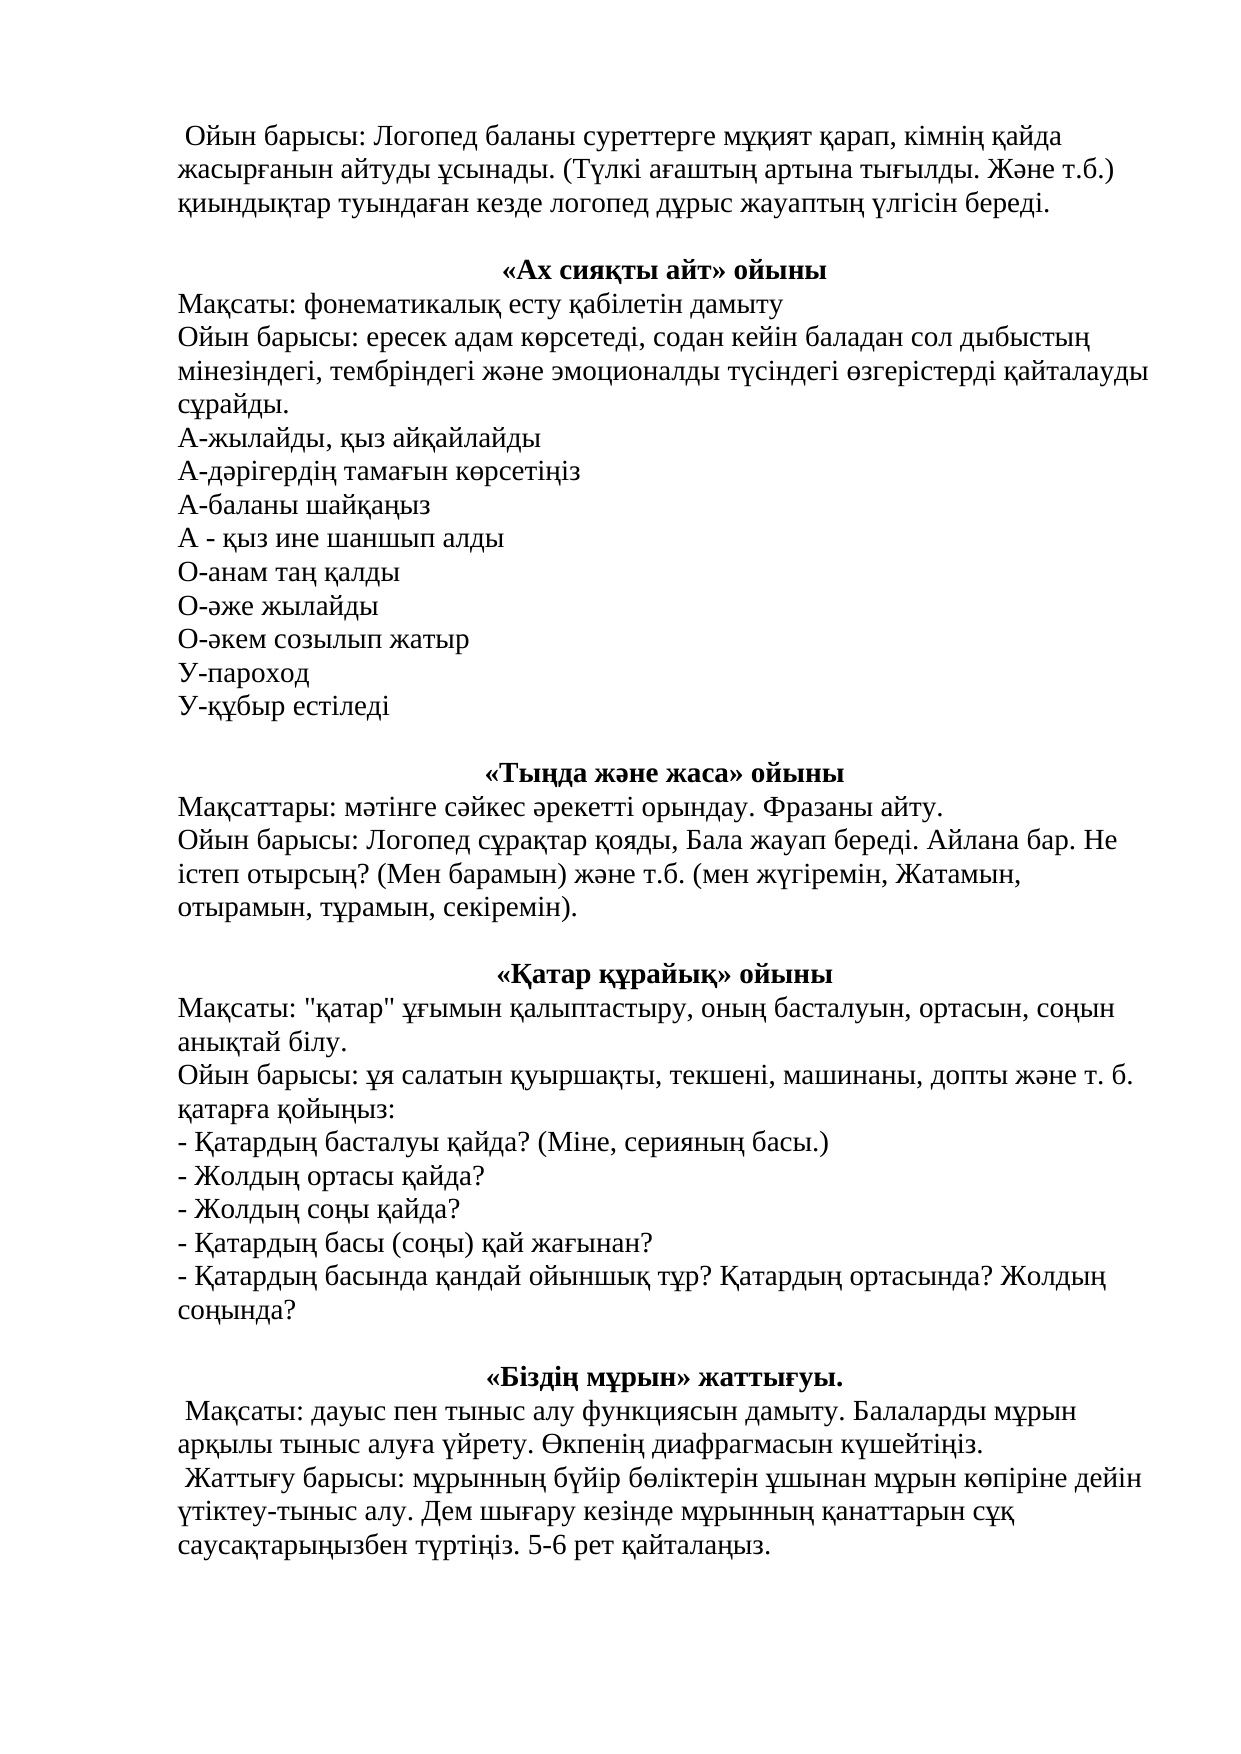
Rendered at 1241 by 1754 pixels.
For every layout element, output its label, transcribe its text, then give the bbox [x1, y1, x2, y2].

text Жаттығу барысы: мұрынның бүйір бөліктерін ұшынан мұрын көпіріне дейін үтіктеу-тыныс алу. Дем шығару кезінде мұрынның қанаттарын сұқ саусақтарыңызбен түртіңіз. 5-6 рет қайталаңыз. [177, 1460, 1152, 1560]
text О-анам таң қалды [177, 554, 1152, 588]
text Мақсаттары: мәтінге сәйкес әрекетті орындау. Фразаны айту. [177, 789, 1152, 822]
text «Ах сияқты айт» ойыны [177, 252, 1152, 286]
text А-жылайды, қыз айқайлайды [177, 420, 1152, 453]
text А-дәрігердің тамағын көрсетіңіз [177, 453, 1152, 487]
text - Жолдың ортасы қайда? [177, 1158, 1152, 1191]
text У-құбыр естіледі [177, 688, 1152, 722]
text О-әкем созылып жатыр [177, 621, 1152, 655]
text А - қыз ине шаншып алды [177, 521, 1152, 554]
text - Қатардың басында қандай ойыншық тұр? Қатардың ортасында? Жолдың соңында? [177, 1258, 1152, 1326]
text Ойын барысы: ұя салатын қуыршақты, текшені, машинаны, допты және т. б. қатарға қойыңыз: [177, 1057, 1152, 1124]
text А-баланы шайқаңыз [177, 487, 1152, 521]
text - Жолдың соңы қайда? [177, 1191, 1152, 1225]
text Мақсаты: "қатар" ұғымын қалыптастыру, оның басталуын, ортасын, соңын анықтай білу. [177, 990, 1152, 1057]
text Мақсаты: фонематикалық есту қабілетін дамыту [177, 286, 1152, 319]
text О-әже жылайды [177, 588, 1152, 621]
text Ойын барысы: Логопед сұрақтар қояды, Бала жауап береді. Айлана бар. Не істеп отырсың? (Мен барамын) және т.б. (мен жүгіремін, Жатамын, отырамын, тұрамын, секіремін). [177, 822, 1152, 923]
text Ойын барысы: Логопед баланы суреттерге мұқият қарап, кімнің қайда жасырғанын айтуды ұсынады. (Түлкі ағаштың артына тығылды. Және т.б.) қиындықтар туындаған кезде логопед дұрыс жауаптың үлгісін береді. [177, 118, 1152, 219]
text «Біздің мұрын» жаттығуы. [177, 1359, 1152, 1393]
text - Қатардың басталуы қайда? (Міне, серияның басы.) [177, 1124, 1152, 1158]
text Мақсаты: дауыс пен тыныс алу функциясын дамыту. Балаларды мұрын арқылы тыныс алуға үйрету. Өкпенің диафрагмасын күшейтіңіз. [177, 1393, 1152, 1460]
text - Қатардың басы (соңы) қай жағынан? [177, 1225, 1152, 1258]
text «Тыңда және жаса» ойыны [177, 755, 1152, 789]
text Ойын барысы: ересек адам көрсетеді, содан кейін баладан сол дыбыстың мінезіндегі, тембріндегі және эмоционалды түсіндегі өзгерістерді қайталауды сұрайды. [177, 319, 1152, 420]
text «Қатар құрайық» ойыны [177, 957, 1152, 990]
text У-пароход [177, 655, 1152, 688]
